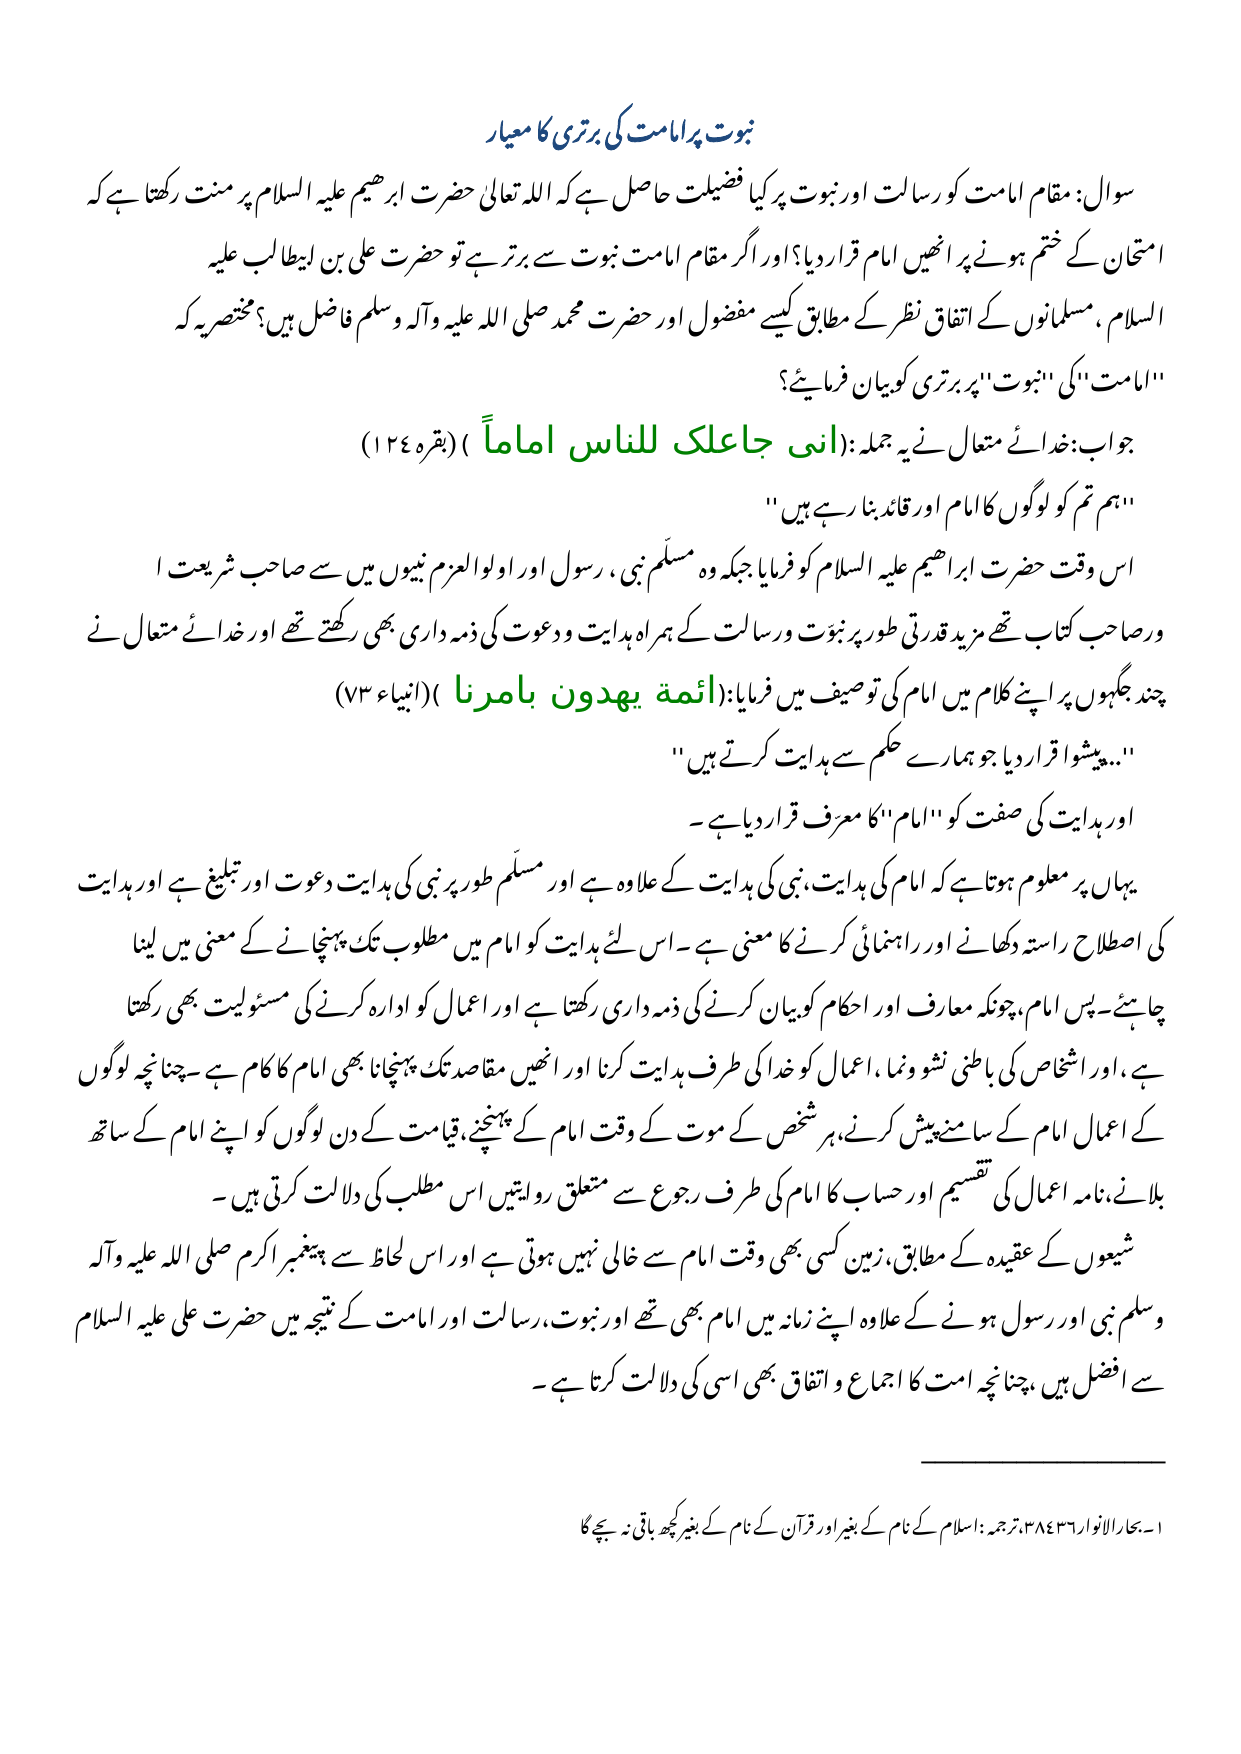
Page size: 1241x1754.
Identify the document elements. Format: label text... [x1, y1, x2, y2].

text شیعوں کے عقیدہ کے مطابق،زمین کسی بھی وقت امام سے خالی نہیں ہوتی ہے اور اس لحاظ سے ،پیغمبر اکرم صلی اللہ علیہ وآلہ وسلم نبی اور رسول ہو نے کے علاوہ اپنے زمانہ میں امام بھی تھے اور نبوت،رسالت اور امامت کے نتیجہ میں حضرت علی علیہ السلام سے افضل ہیں ،چنانچہ امت کا اجماع و اتفاق بھی اسی کی دلالت کرتا ہے ۔ [75, 1219, 1165, 1406]
text اور ہدایت کی صفت کو ''امام''کا معرّف قرار دیاہے ۔ [75, 781, 1165, 844]
text جواب:خدائے متعال نے یہ جملہ :(انى جاعلک للناس اماماً ) (بقرہ ١٢٤) [75, 406, 1165, 469]
subtitle نبوت پرامامت کی برتری کا معیار [75, 94, 1165, 156]
text ١۔بحارالانوار٣٨٤٣٦،ترجمہ :اسلام کے نام کے بغیراور قرآن کے نام کے بغیرکچھ باقی نہ بچے گا [75, 1499, 1165, 1546]
text اس وقت حضرت ابراھیم علیہ السلام کو فرمایا جبکہ وہ مسلّم نبی ، رسول اور اولوالعزم نبیوں میں سے صاحب شریعت ا ورصاحب کتاب تھے مزید قدرتی طور پر نبوّت ورسالت کے ہمراہ ہدایت و دعوت کی ذمہ داری بھی رکھتے تھے اور خدائے متعال نے چند جگہوں پر اپنے کلام میں امام کی توصیف میں فرمایا:(ائمة یهدون بامرنا )(انبیاء ٧٣) [75, 531, 1165, 719]
text یہاں پر معلوم ہوتاہے کہ امام کی ہدایت،نبی کی ہدایت کے علاوہ ہے اور مسلّم طور پر نبی کی ہدایت دعوت اور تبلیغ ہے اور ہدایت کی اصطلاح راستہ دکھانے اور راہنمائی کر نے کا معنی ہے ۔اس لئے ہدایت کو امام میں مطلوب تک پہنچانے کے معنی میں لینا چاہئے۔پس امام،چونکہ معارف اور احکام کو بیان کرنے کی ذمہ داری رکھتا ہے اور اعمال کو ادارہ کرنے کی مسئولیت بھی رکھتا ہے ،اور اشخاص کی باطنی نشو ونما ،اعمال کو خدا کی طرف ہدایت کرنا اور انھیں مقاصد تک پہنچانا بھی امام کا کام ہے ۔چنانچہ لوگوں کے اعمال امام کے سامنے پیش کرنے،ہر شخص کے موت کے وقت امام کے پہنچنے،قیامت کے دن لوگوں کو اپنے امام کے ساتھ بلانے،نامہ اعمال کی تقسیم اور حساب کا امام کی طر ف رجوع سے متعلق روایتیں اس مطلب کی دلالت کرتی ہیں ۔ [75, 844, 1165, 1219]
text __________________ [75, 1406, 1165, 1474]
text ''...پیشوا قرار دیا جو ہمارے حکم سے ہدایت کرتے ہیں '' [75, 719, 1165, 781]
text سوال: مقام امامت کو رسالت اور نبوت پر کیا فضیلت حاصل ہے کہ اللہ تعالیٰ حضرت ابرھیم علیہ السلام پر منت رکھتا ہے کہ امتحان کے ختم ہونے پر انھیں امام قرار دیا؟اور اگر مقام امامت نبوت سے برتر ہے تو حضرت علی بن ابیطالب علیہ السلام ،مسلمانوں کے اتفاق نظر کے مطابق کیسے مفضول اور حضرت محمد صلی اللہ علیہ وآلہ وسلم فاضل ہیں؟مختصر یہ کہ ''امامت''کی ''نبوت''پر برتری کو بیان فرمایئے؟ [75, 156, 1165, 406]
text ''ہم تم کو لوگوں کاامام اور قائد بنا رہے ہیں '' [75, 469, 1165, 531]
